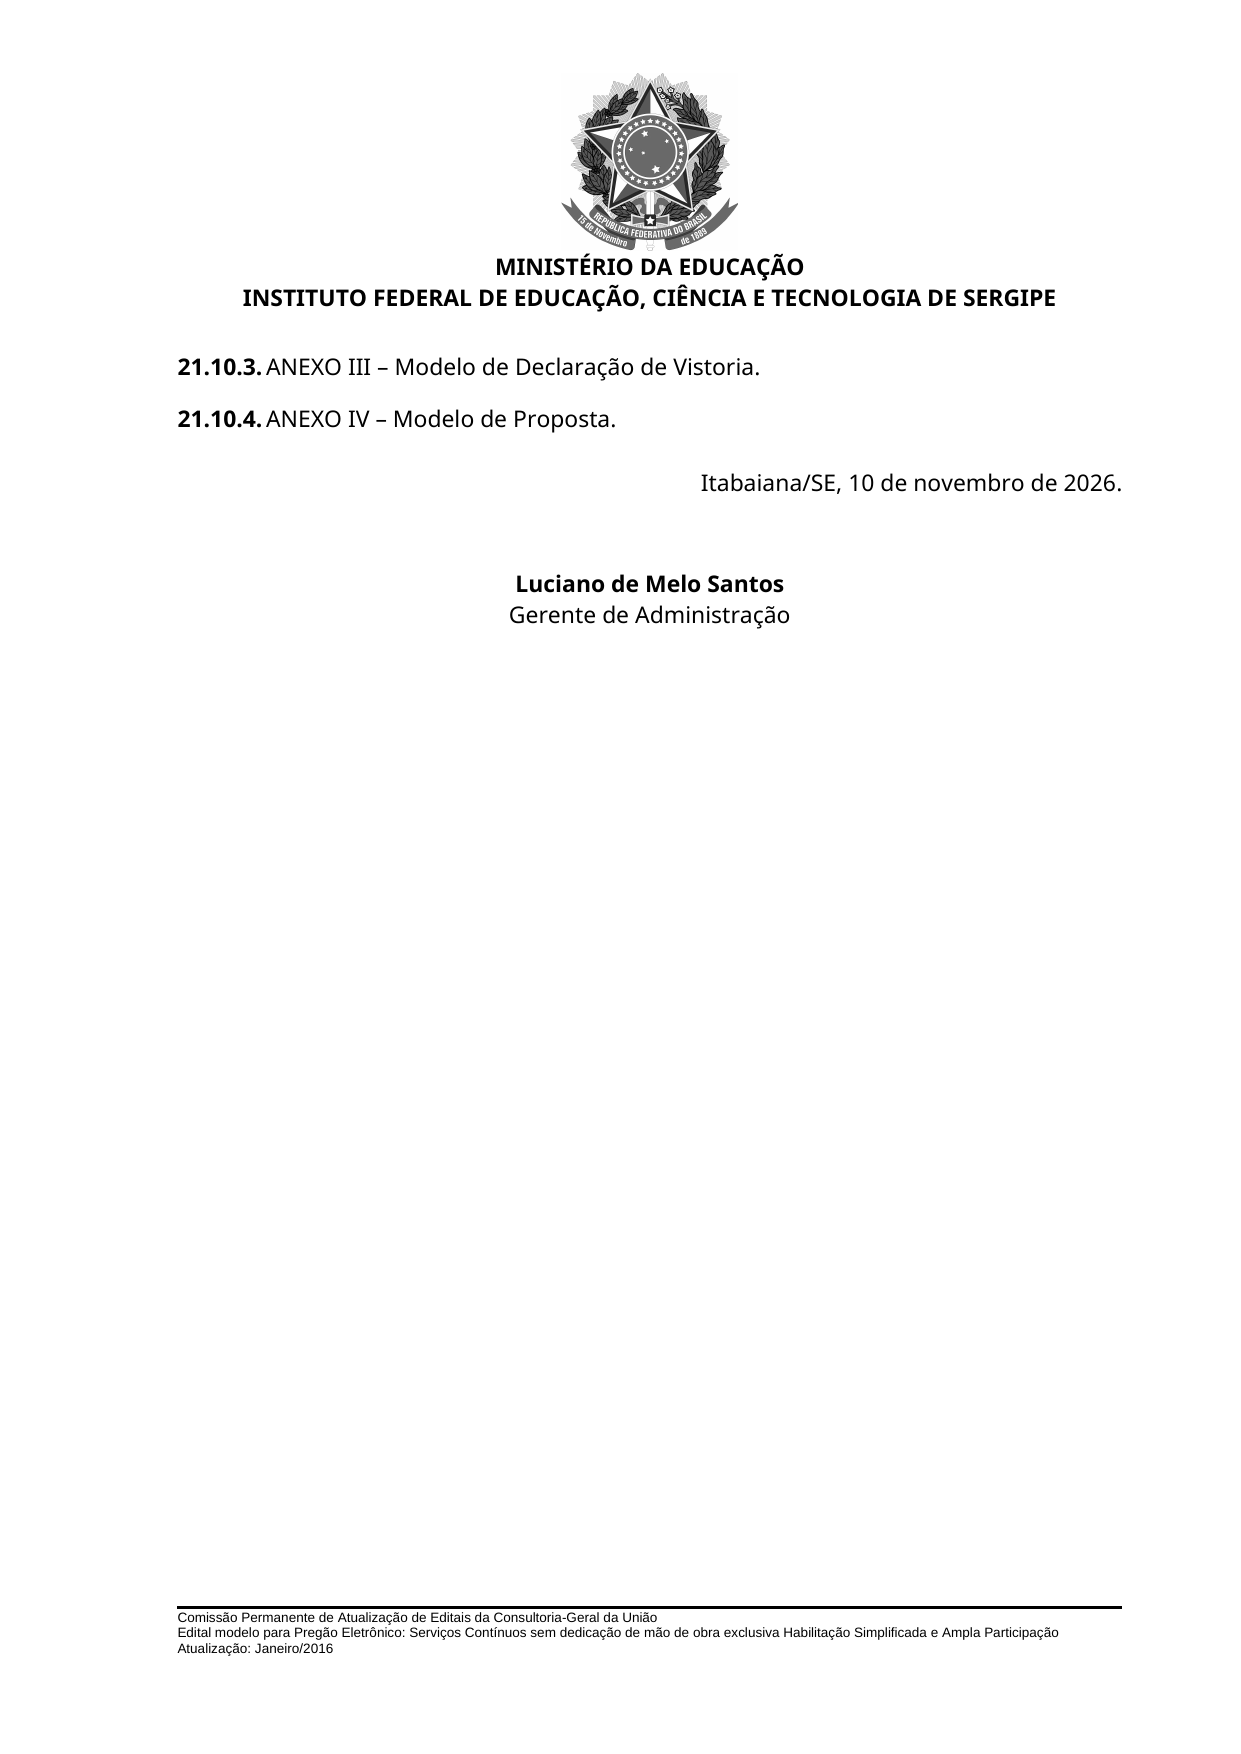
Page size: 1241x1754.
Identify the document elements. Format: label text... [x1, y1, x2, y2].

picture [561, 73, 738, 251]
text Gerente de Administração [177, 599, 1122, 631]
list ANEXO III – Modelo de Declaração de Vistoria. [177, 351, 1122, 382]
text Itabaiana/SE, 26 de setembro de 2018. [177, 467, 1122, 498]
list ANEXO IV – Modelo de Proposta. [177, 403, 1122, 434]
text Luciano de Melo Santos [177, 568, 1122, 599]
